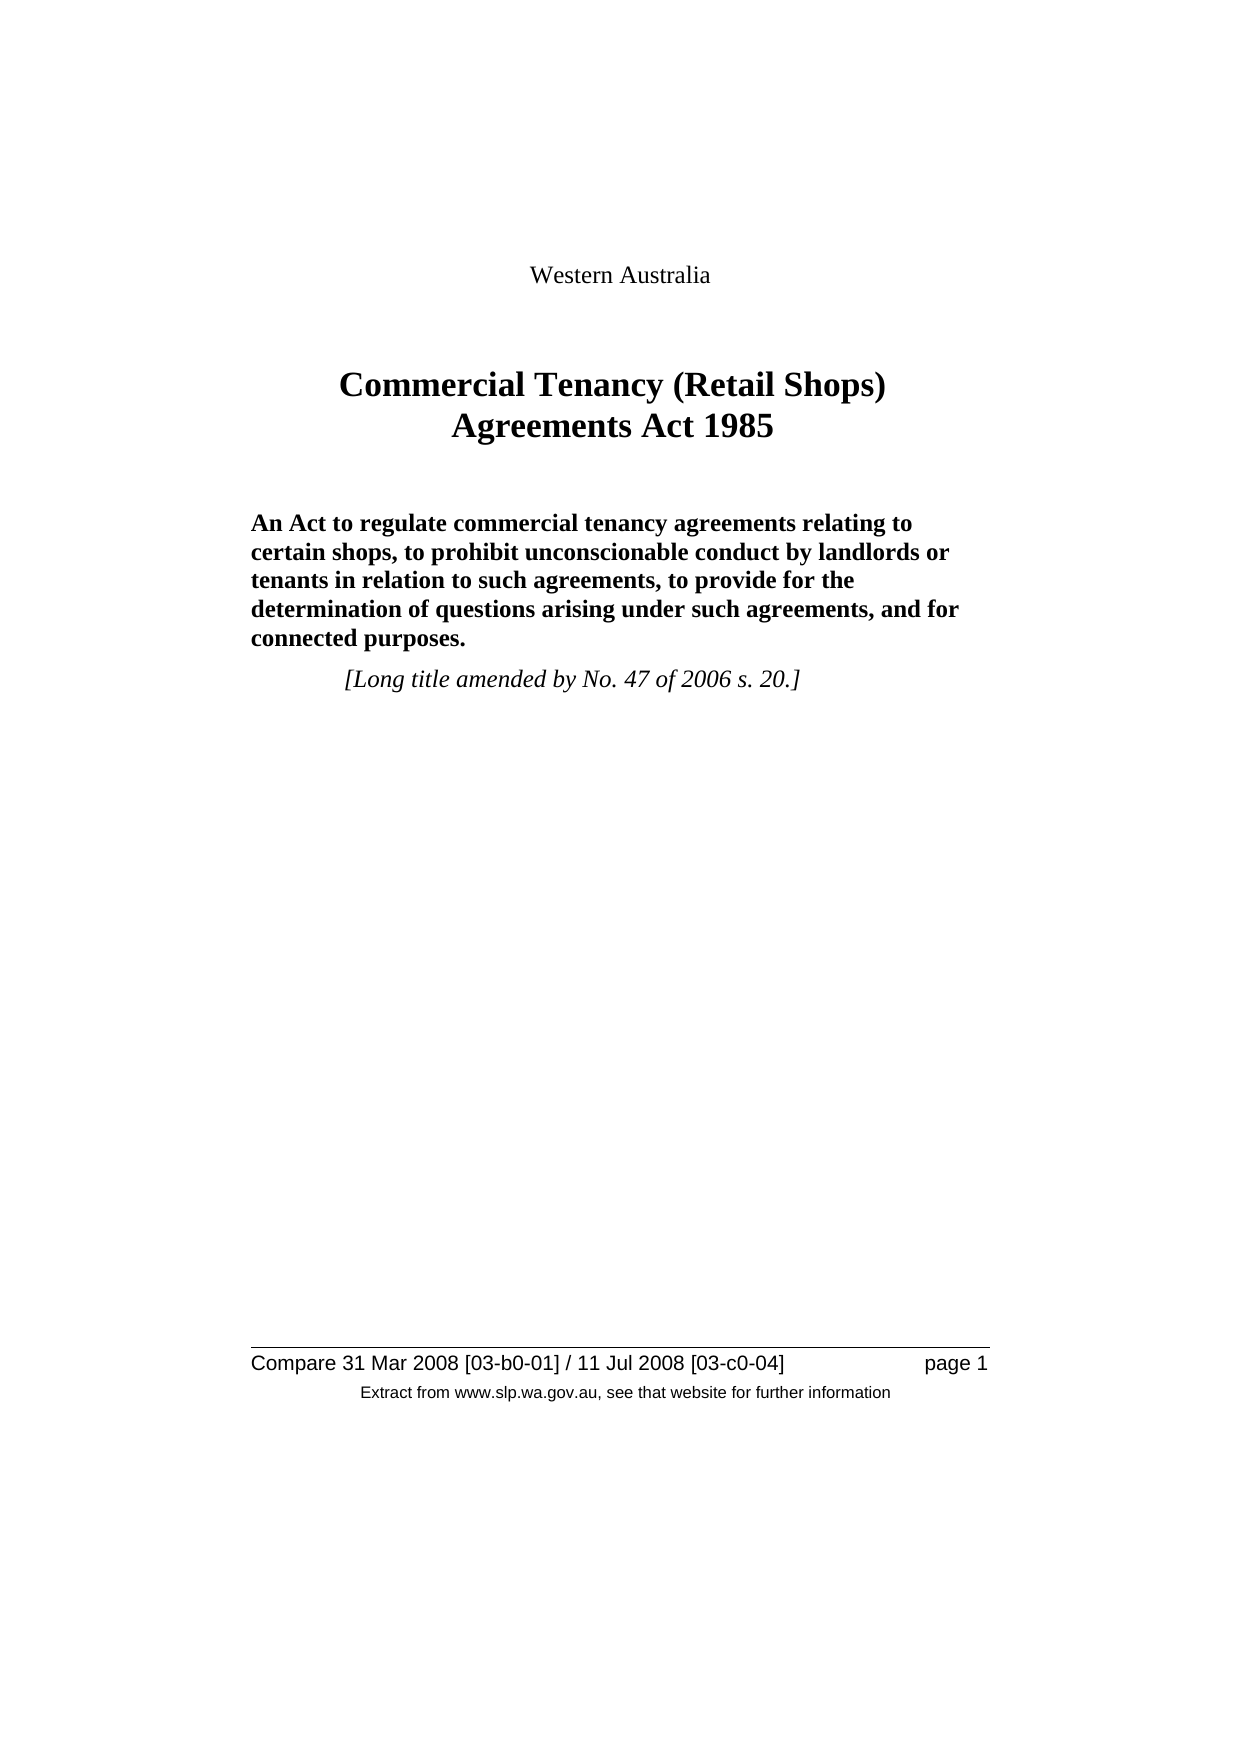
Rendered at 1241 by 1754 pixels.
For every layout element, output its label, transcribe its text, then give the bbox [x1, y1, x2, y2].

text Western Australia [251, 260, 990, 289]
text Commercial Tenancy (Retail Shops) Agreements Act 1985 [280, 364, 944, 445]
title An Act to regulate commercial tenancy agreements relating to certain shops, to prohibit unconscionable conduct by landlords or tenants in relation to such agreements, to provide for the determination of questions arising under such agreements, and for connected purposes. [251, 508, 990, 652]
title [Long title amended by No. 47 of 2006 s. 20.] [251, 664, 990, 693]
